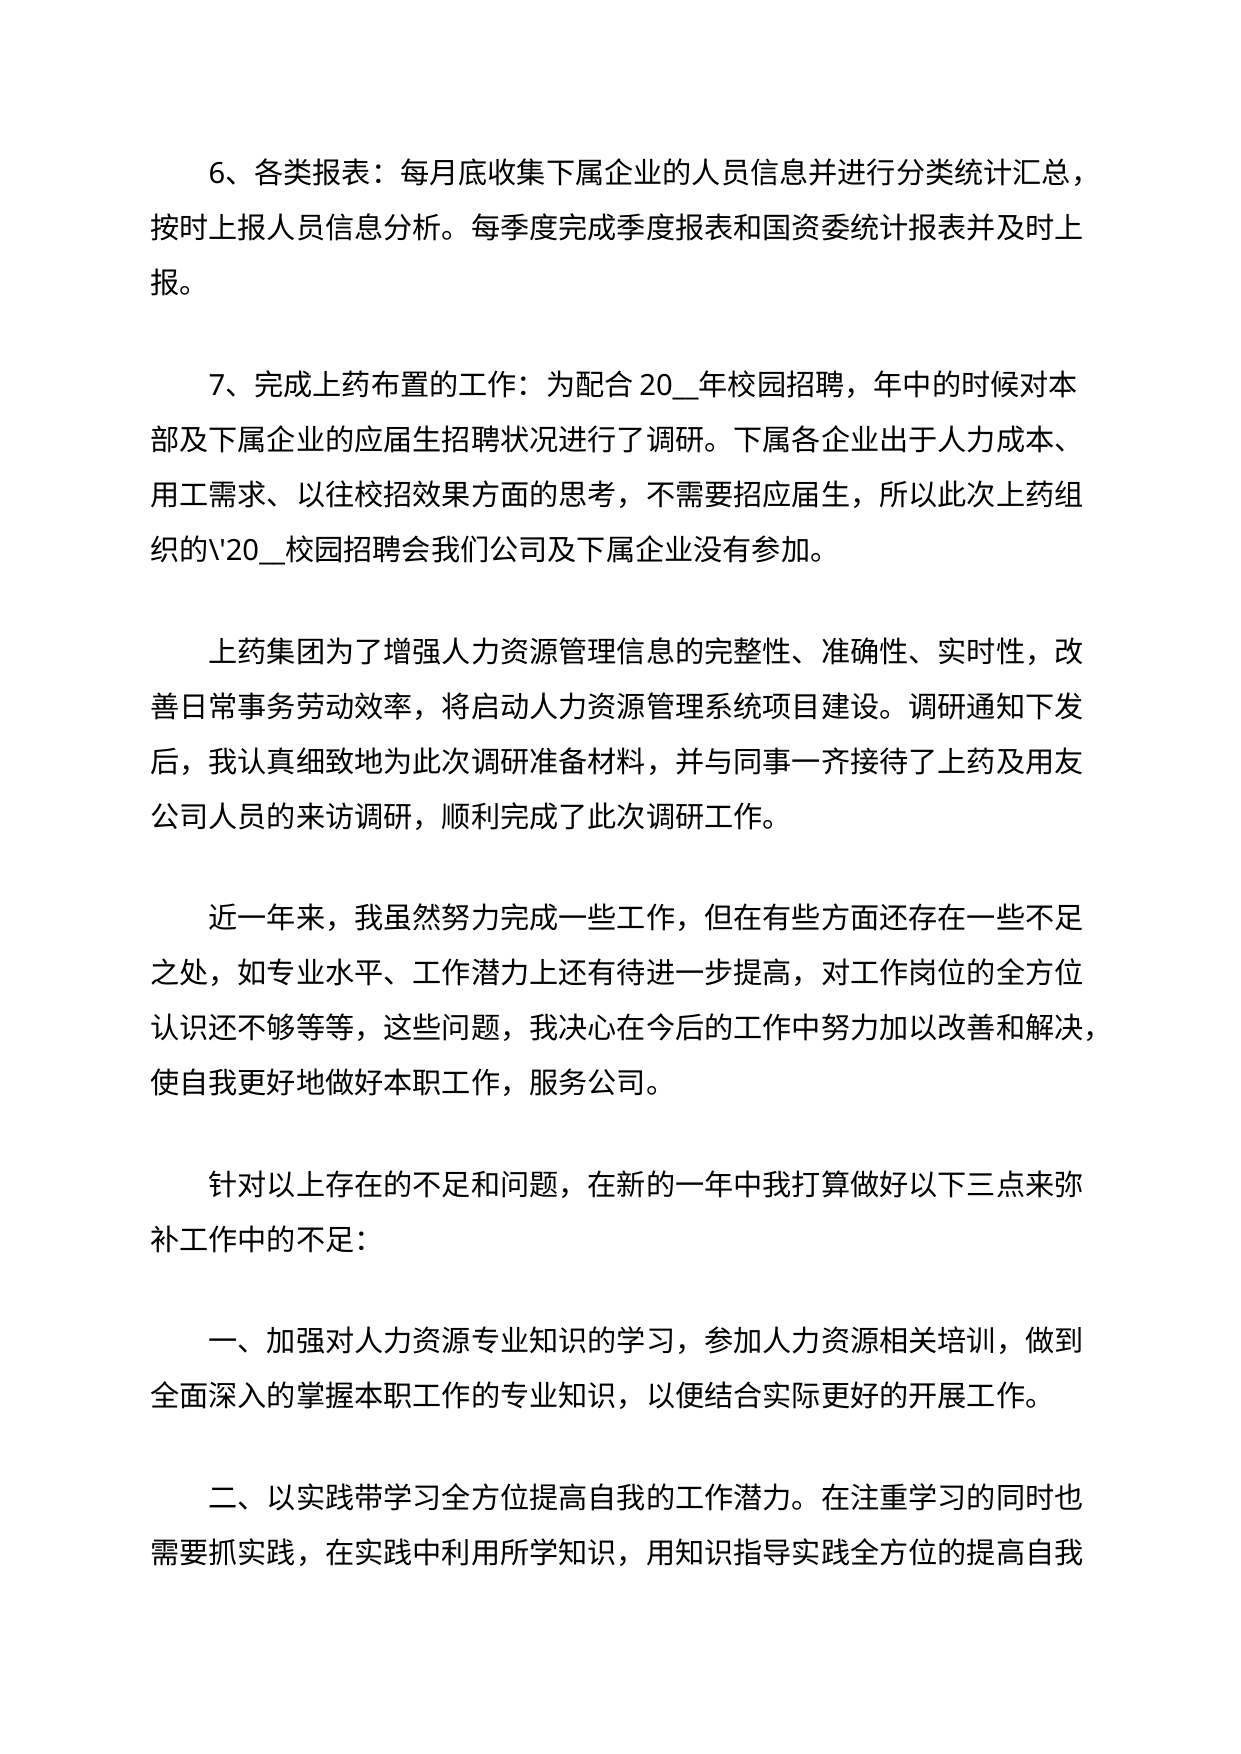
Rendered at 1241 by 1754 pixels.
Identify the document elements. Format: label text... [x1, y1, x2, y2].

text 针对以上存在的不足和问题，在新的一年中我打算做好以下三点来弥补工作中的不足： [150, 1161, 1090, 1258]
text 近一年来，我虽然努力完成一些工作，但在有些方面还存在一些不足之处，如专业水平、工作潜力上还有待进一步提高，对工作岗位的全方位认识还不够等等，这些问题，我决心在今后的工作中努力加以改善和解决，使自我更好地做好本职工作，服务公司。 [150, 895, 1090, 1102]
text 7、完成上药布置的工作：为配合20__年校园招聘，年中的时候对本部及下属企业的应届生招聘状况进行了调研。下属各企业出于人力成本、用工需求、以往校招效果方面的思考，不需要招应届生，所以此次上药组织的\'20__校园招聘会我们公司及下属企业没有参加。 [150, 362, 1090, 569]
text 6、各类报表：每月底收集下属企业的人员信息并进行分类统计汇总，按时上报人员信息分析。每季度完成季度报表和国资委统计报表并及时上报。 [150, 150, 1090, 302]
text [150, 1475, 1090, 1572]
text 上药集团为了增强人力资源管理信息的完整性、准确性、实时性，改善日常事务劳动效率，将启动人力资源管理系统项目建设。调研通知下发后，我认真细致地为此次调研准备材料，并与同事一齐接待了上药及用友公司人员的来访调研，顺利完成了此次调研工作。 [150, 628, 1090, 835]
text 一、加强对人力资源专业知识的学习，参加人力资源相关培训，做到全面深入的掌握本职工作的专业知识，以便结合实际更好的开展工作。 [150, 1318, 1090, 1415]
